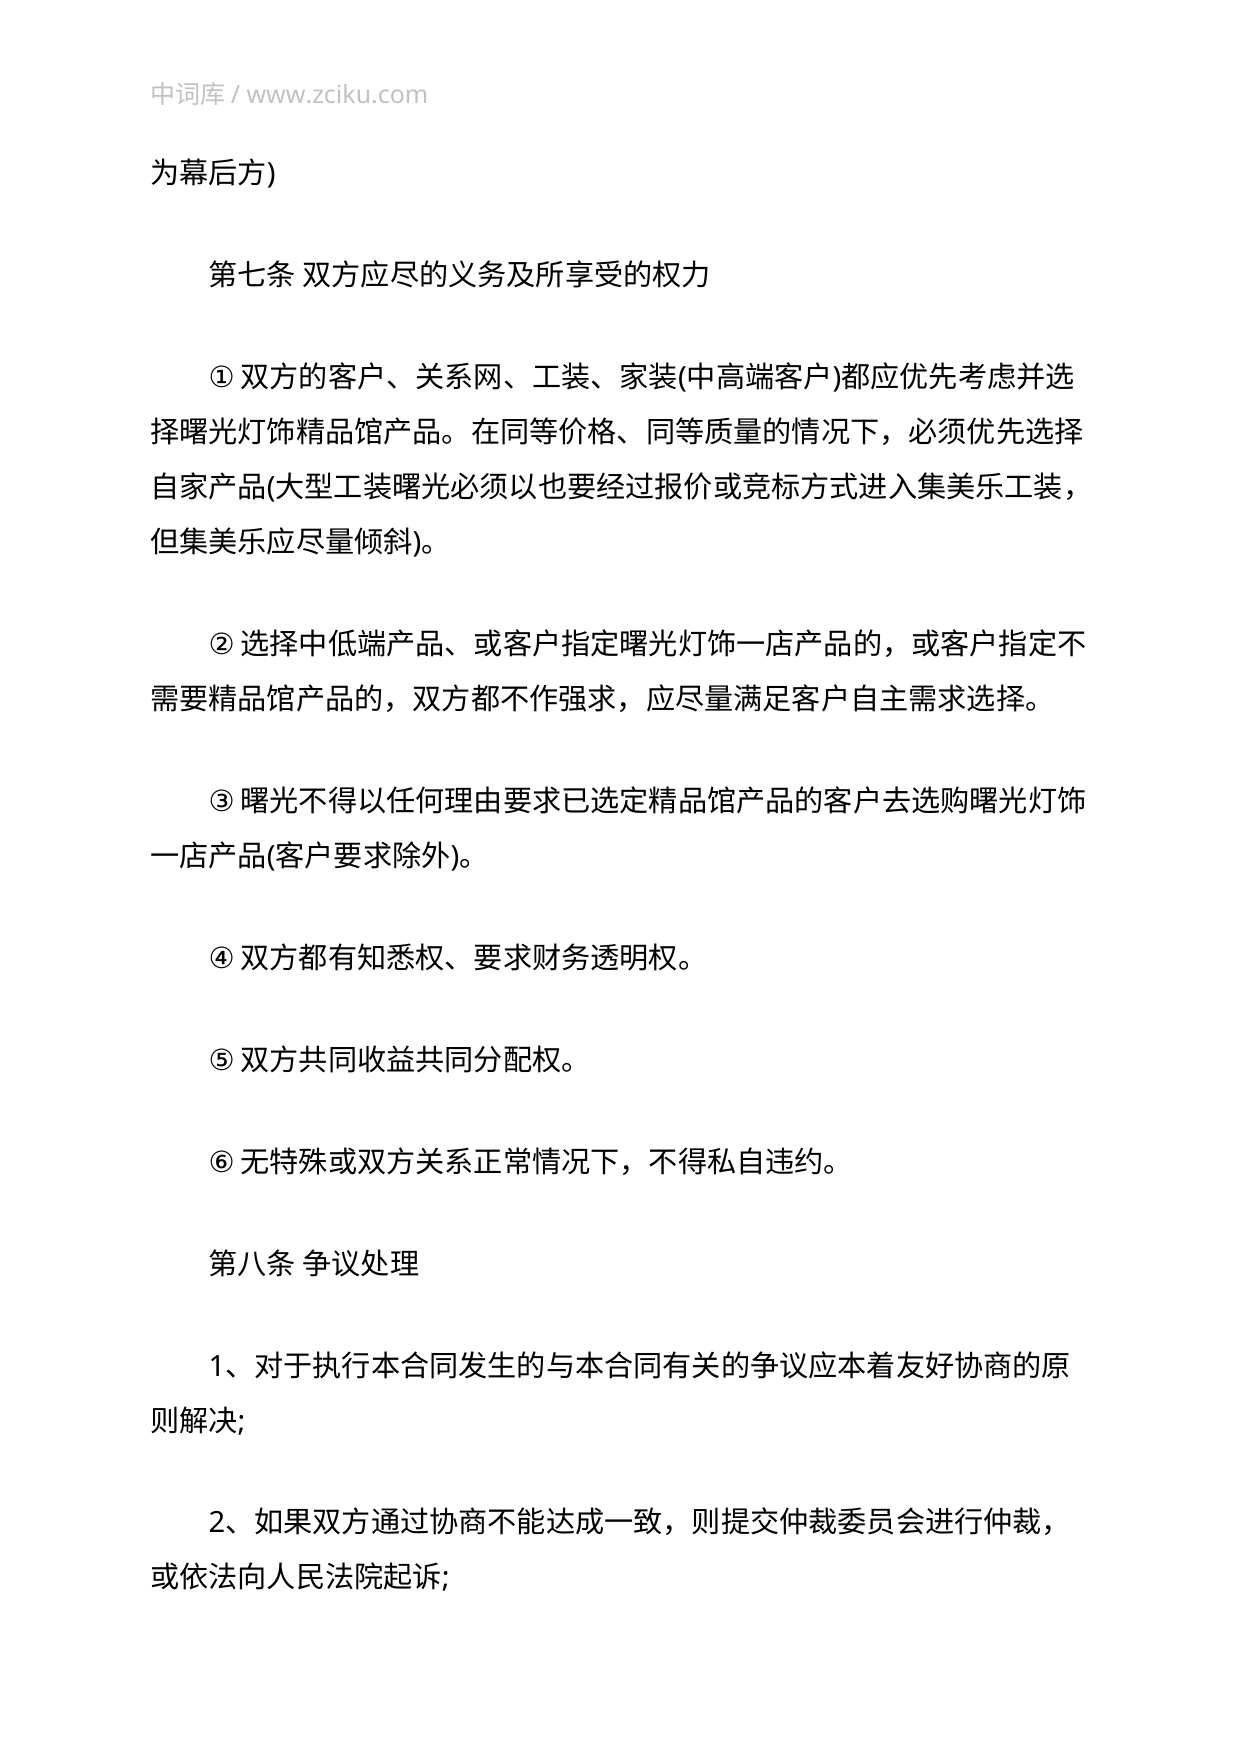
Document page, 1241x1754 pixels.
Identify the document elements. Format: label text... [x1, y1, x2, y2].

text ⑥无特殊或双方关系正常情况下，不得私自违约。 [150, 1138, 1090, 1181]
text ①双方的客户、关系网、工装、家装(中高端客户)都应优先考虑并选择曙光灯饰精品馆产品。在同等价格、同等质量的情况下，必须优先选择自家产品(大型工装曙光必须以也要经过报价或竞标方式进入集美乐工装，但集美乐应尽量倾斜)。 [150, 354, 1090, 561]
text 第八条 争议处理 [150, 1240, 1090, 1283]
text ③曙光不得以任何理由要求已选定精品馆产品的客户去选购曙光灯饰一店产品(客户要求除外)。 [150, 777, 1090, 875]
text ②选择中低端产品、或客户指定曙光灯饰一店产品的，或客户指定不需要精品馆产品的，双方都不作强求，应尽量满足客户自主需求选择。 [150, 621, 1090, 718]
text 第七条 双方应尽的义务及所享受的权力 [150, 252, 1090, 294]
text 1、对于执行本合同发生的与本合同有关的争议应本着友好协商的原则解决; [150, 1342, 1090, 1439]
text 2、如果双方通过协商不能达成一致，则提交仲裁委员会进行仲裁，或依法向人民法院起诉; [150, 1499, 1090, 1596]
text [150, 150, 1090, 192]
text ④双方都有知悉权、要求财务透明权。 [150, 934, 1090, 977]
text ⑤双方共同收益共同分配权。 [150, 1036, 1090, 1079]
